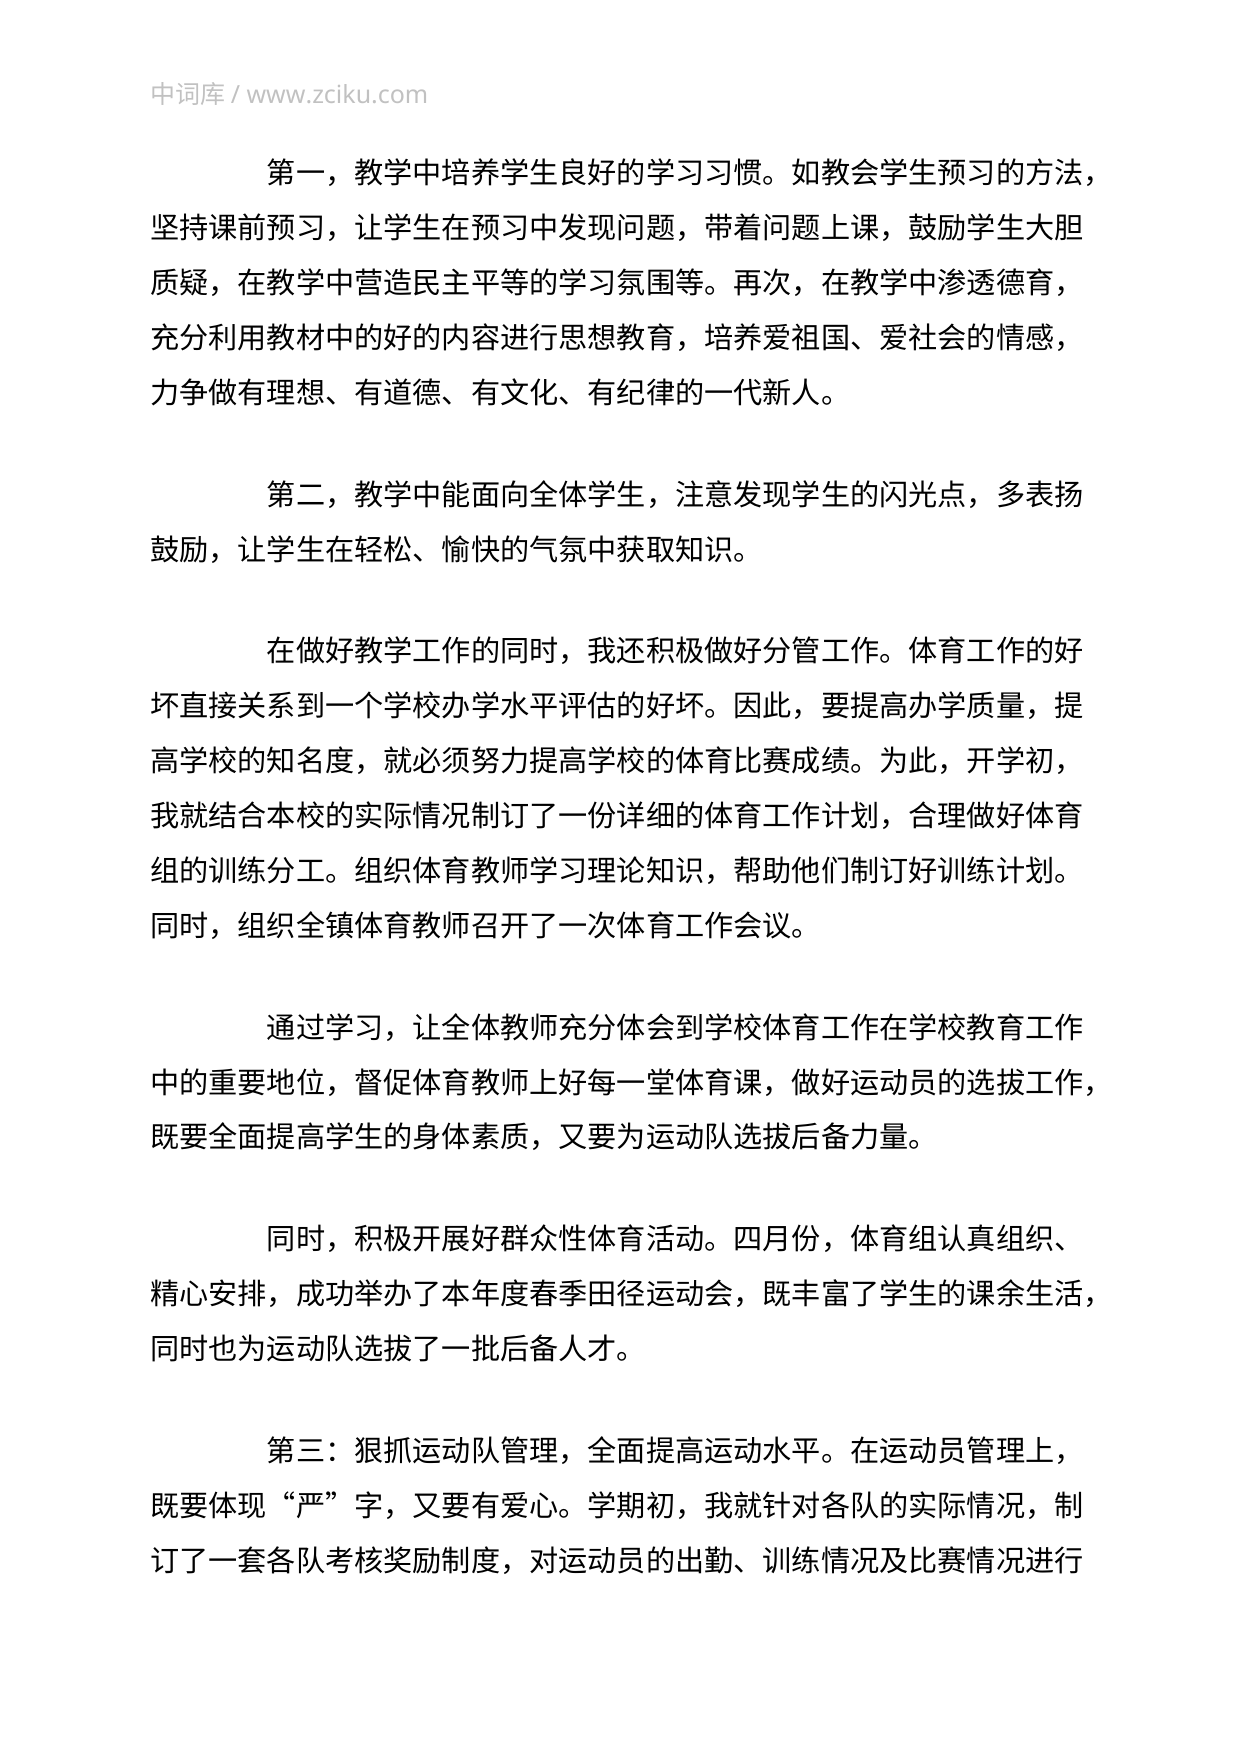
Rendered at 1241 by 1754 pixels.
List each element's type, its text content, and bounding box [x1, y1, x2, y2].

text 第一，教学中培养学生良好的学习习惯。如教会学生预习的方法，坚持课前预习，让学生在预习中发现问题，带着问题上课，鼓励学生大胆质疑，在教学中营造民主平等的学习氛围等。再次，在教学中渗透德育，充分利用教材中的好的内容进行思想教育，培养爱祖国、爱社会的情感，力争做有理想、有道德、有文化、有纪律的一代新人。 [150, 150, 1090, 412]
text 通过学习，让全体教师充分体会到学校体育工作在学校教育工作中的重要地位，督促体育教师上好每一堂体育课，做好运动员的选拔工作，既要全面提高学生的身体素质，又要为运动队选拔后备力量。 [150, 1004, 1090, 1156]
text 同时，积极开展好群众性体育活动。四月份，体育组认真组织、精心安排，成功举办了本年度春季田径运动会，既丰富了学生的课余生活，同时也为运动队选拔了一批后备人才。 [150, 1216, 1090, 1368]
text 第二，教学中能面向全体学生，注意发现学生的闪光点，多表扬鼓励，让学生在轻松、愉快的气氛中获取知识。 [150, 471, 1090, 568]
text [150, 1427, 1090, 1579]
text 在做好教学工作的同时，我还积极做好分管工作。体育工作的好坏直接关系到一个学校办学水平评估的好坏。因此，要提高办学质量，提高学校的知名度，就必须努力提高学校的体育比赛成绩。为此，开学初，我就结合本校的实际情况制订了一份详细的体育工作计划，合理做好体育组的训练分工。组织体育教师学习理论知识，帮助他们制订好训练计划。同时，组织全镇体育教师召开了一次体育工作会议。 [150, 628, 1090, 945]
